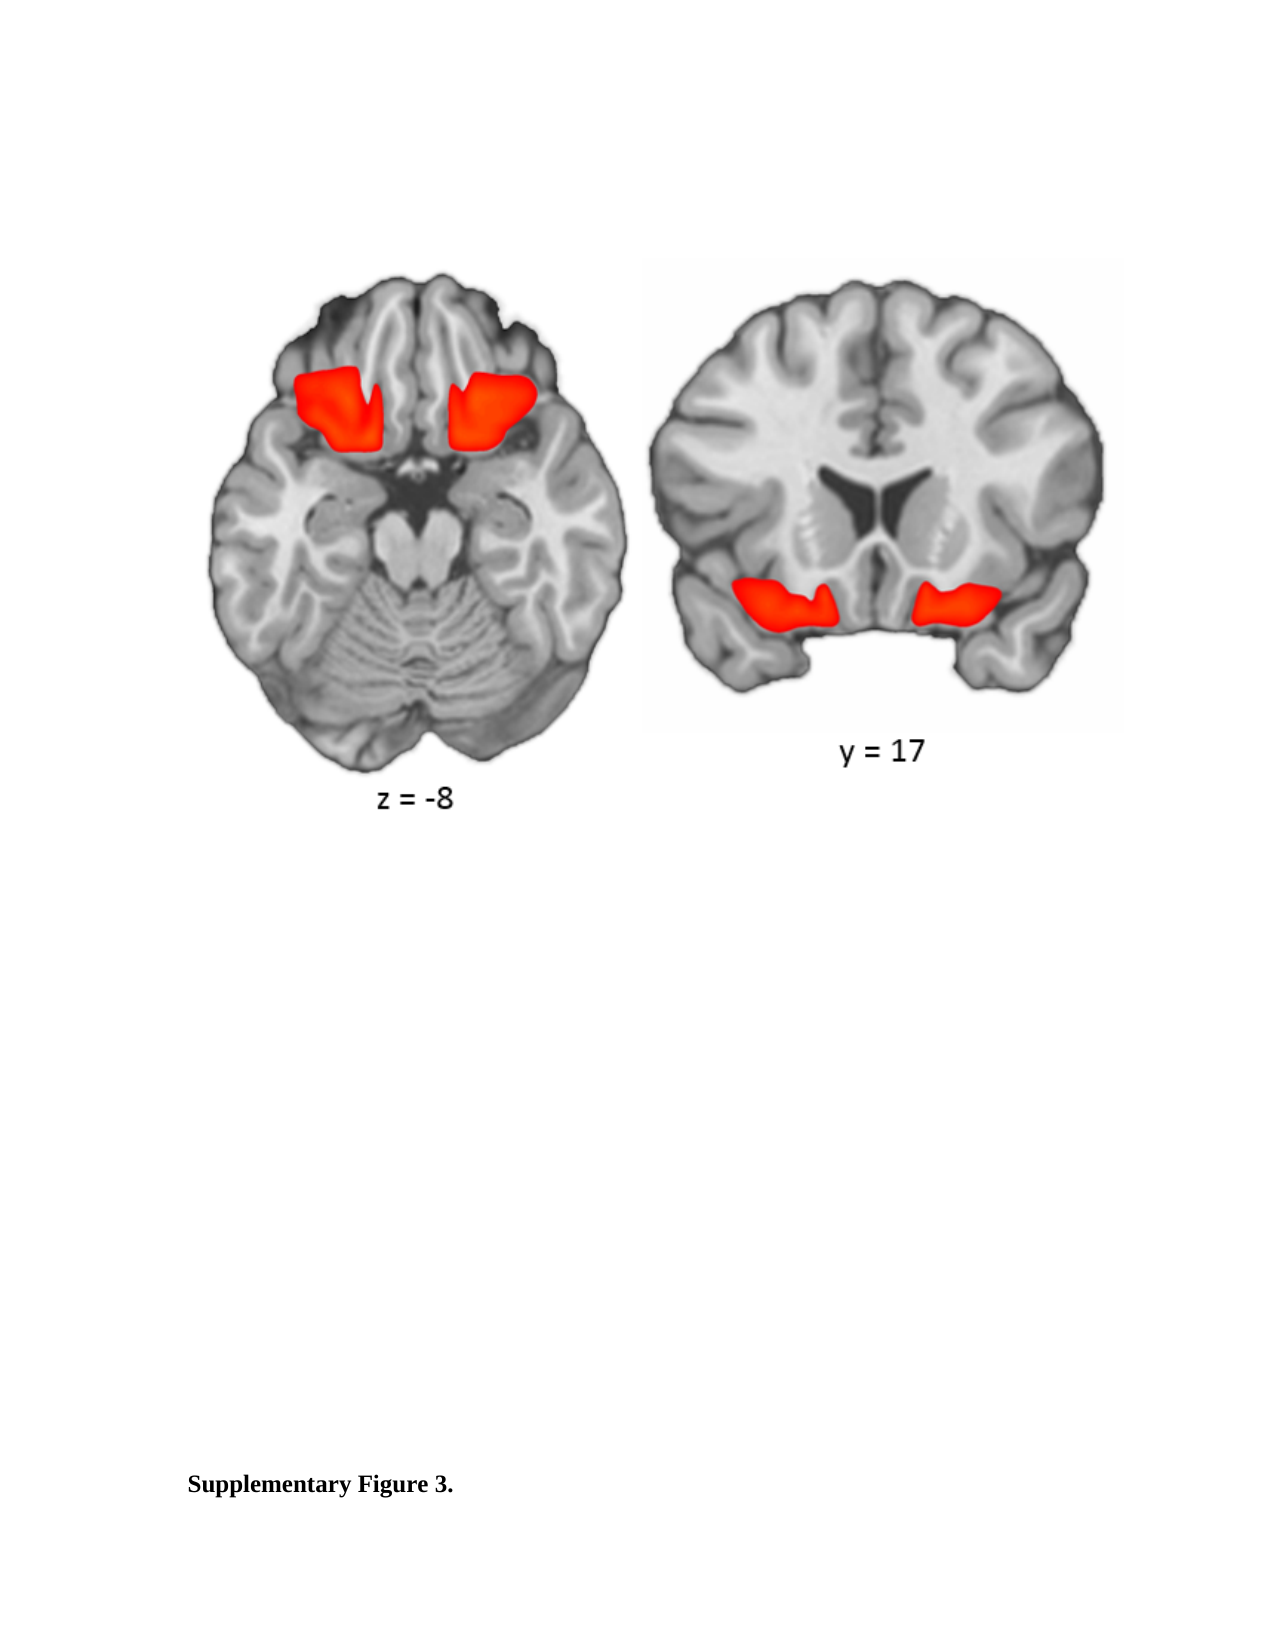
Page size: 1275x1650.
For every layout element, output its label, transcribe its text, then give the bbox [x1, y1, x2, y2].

picture [187, 150, 1144, 833]
text Supplementary Figure 3. [187, 1469, 1087, 1497]
